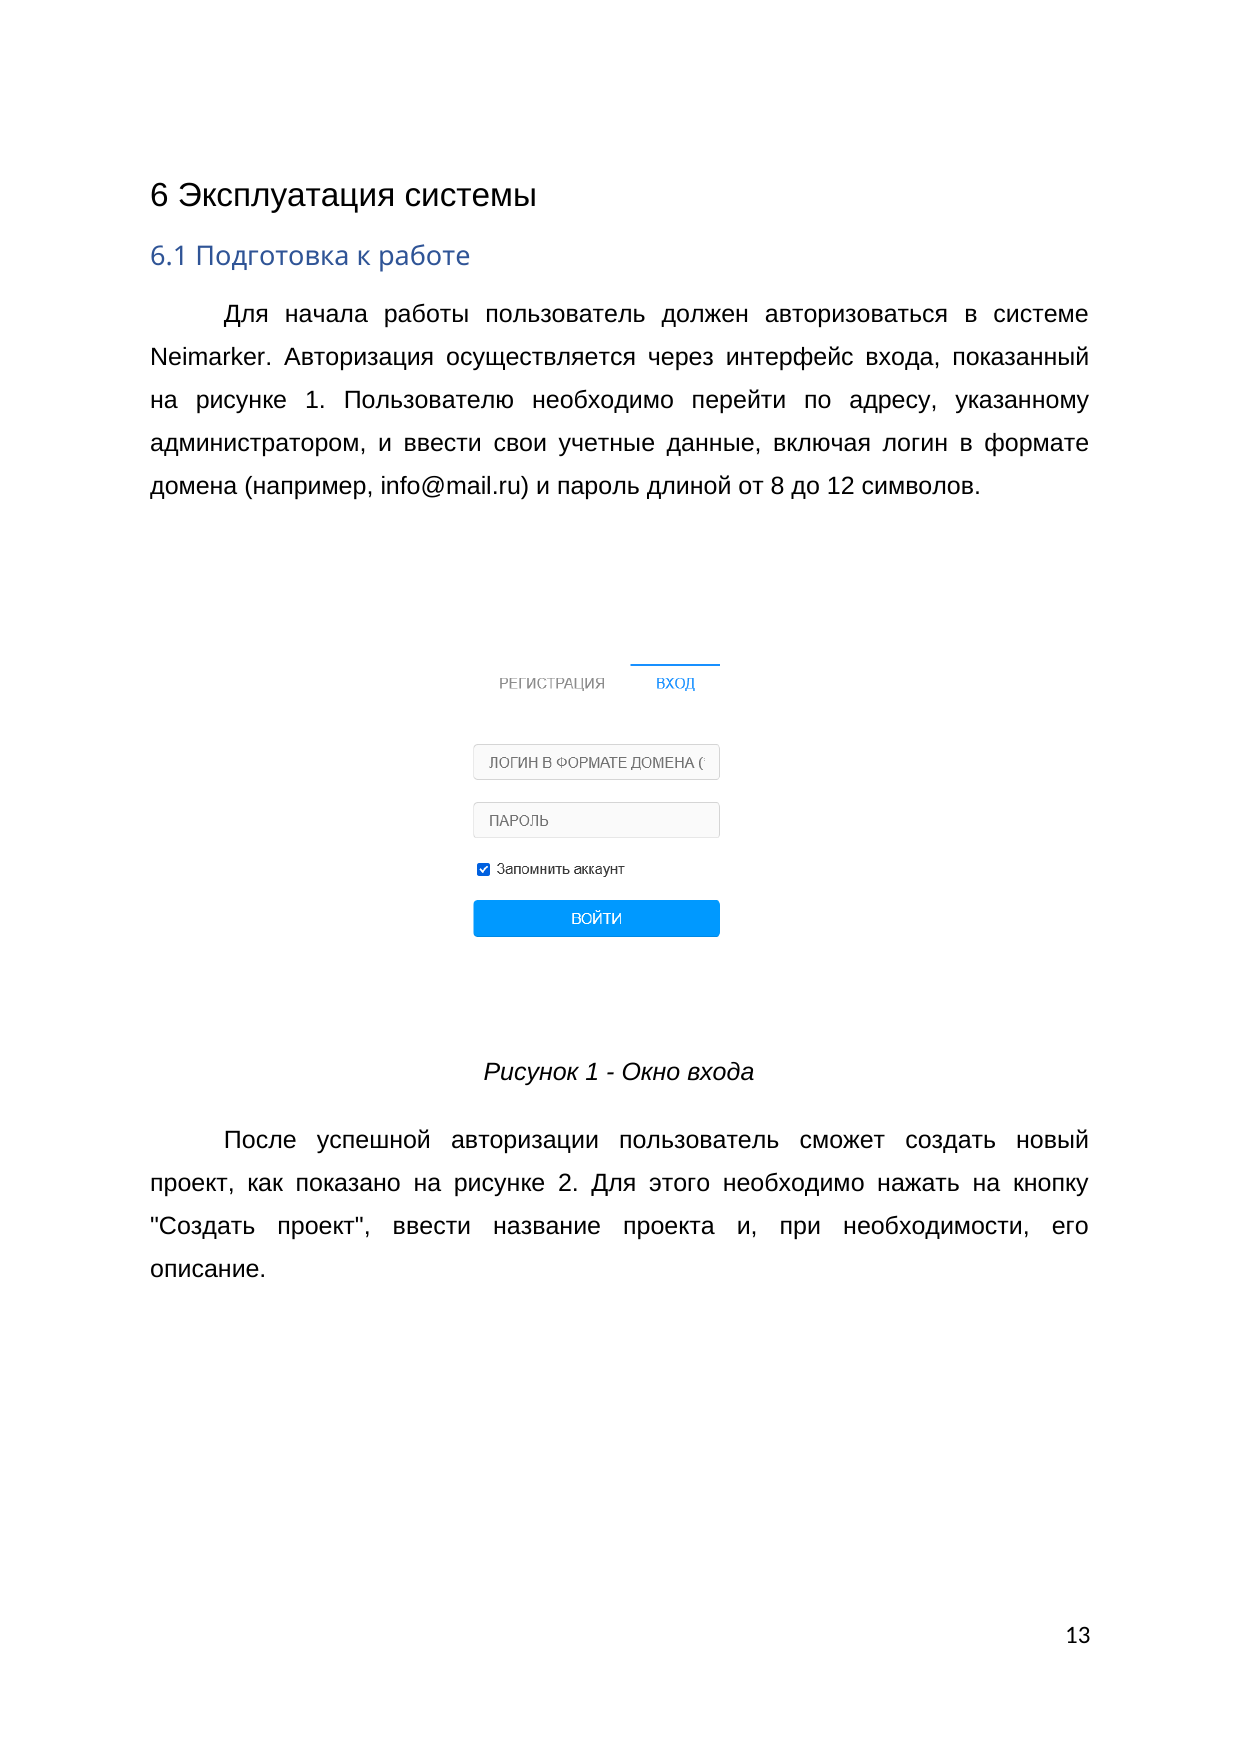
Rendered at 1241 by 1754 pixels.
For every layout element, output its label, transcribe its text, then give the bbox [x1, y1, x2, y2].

subtitle 6.1 Подготовка к работе [150, 237, 1090, 274]
text Для начала работы пользователь должен авторизоваться в системе Neimarker. Авторизация осуществляется через интерфейс входа, показанный на рисунке 1. Пользователю необходимо перейти по адресу, указанному администратором, и ввести свои учетные данные, включая логин в формате домена (например, info@mail.ru) и пароль длиной от 8 до 12 символов. [150, 299, 1090, 500]
subtitle 6 Эксплуатация системы [150, 175, 1090, 213]
picture [150, 539, 1091, 1017]
text Рисунок 1 - Окно входа [150, 1057, 1090, 1085]
text После успешной авторизации пользователь сможет создать новый проект, как показано на рисунке 2. Для этого необходимо нажать на кнопку "Создать проект", ввести название проекта и, при необходимости, его описание. [150, 1125, 1090, 1283]
